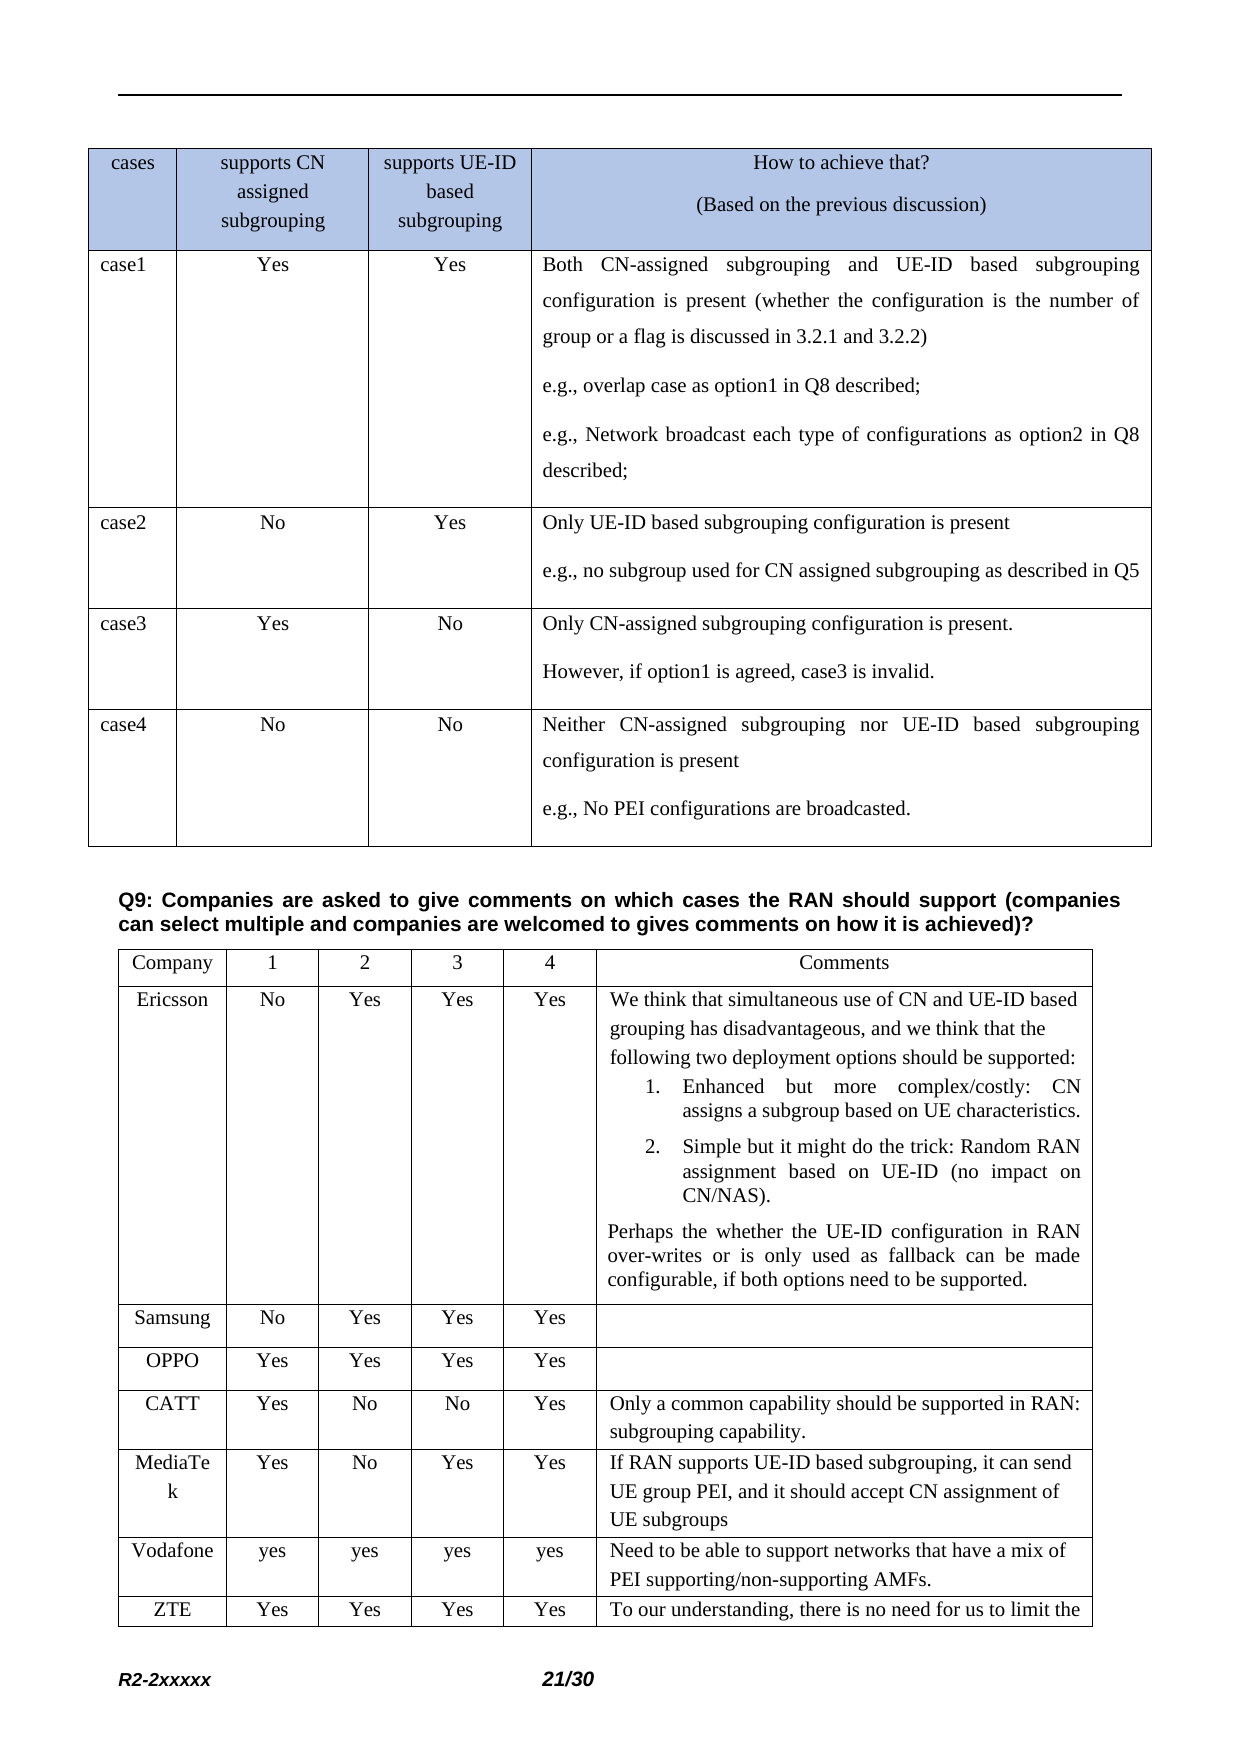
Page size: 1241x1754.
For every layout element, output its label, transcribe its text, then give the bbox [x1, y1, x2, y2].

table_cell yes [504, 1538, 596, 1596]
table_cell Ericsson [119, 987, 226, 1304]
table_cell Yes [227, 1597, 318, 1626]
table_header 2 [319, 950, 411, 986]
table_cell yes [319, 1538, 411, 1596]
table_cell Yes [504, 987, 596, 1304]
table_cell Neither CN-assigned subgrouping nor UE-ID based subgrouping configuration is present e.g., No PEI configurations are broadcasted. [532, 710, 1151, 846]
table_cell Yes [319, 1305, 411, 1347]
list Q9: Companies are asked to give comments on which cases the RAN should support (companies can select multiple and companies are welcomed to gives comments on how it is achieved)? [118, 888, 1122, 936]
table_cell [597, 1305, 1092, 1347]
table_cell Samsung [119, 1305, 226, 1347]
table_cell Vodafone [119, 1538, 226, 1596]
table_cell Yes [319, 1597, 411, 1626]
table_header Company [119, 950, 226, 986]
table_cell Yes [227, 1348, 318, 1389]
table_cell No [319, 1391, 411, 1449]
table_cell case1 [89, 251, 176, 507]
table_cell Yes [504, 1391, 596, 1449]
table_cell case2 [89, 508, 176, 608]
table_cell Yes [504, 1305, 596, 1347]
table_cell No [369, 710, 531, 846]
table_cell [597, 1348, 1092, 1389]
table_cell Yes [369, 508, 531, 608]
table_cell Only a common capability should be supported in RAN: subgrouping capability. [597, 1391, 1092, 1449]
table_cell ZTE [119, 1597, 226, 1626]
table_header 1 [227, 950, 318, 986]
table_cell CATT [119, 1391, 226, 1449]
table_cell Yes [319, 1348, 411, 1389]
table_cell Yes [412, 1305, 503, 1347]
table_cell Yes [227, 1391, 318, 1449]
table_cell Yes [412, 987, 503, 1304]
table_cell Yes [177, 609, 368, 709]
table_cell Only CN-assigned subgrouping configuration is present. However, if option1 is agreed, case3 is invalid. [532, 609, 1151, 709]
table_cell MediaTek [119, 1450, 226, 1537]
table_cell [597, 1597, 1092, 1626]
table_cell No [319, 1450, 411, 1537]
table_cell No [227, 1305, 318, 1347]
table_header supports CN assigned subgrouping [177, 149, 368, 250]
table_cell No [412, 1391, 503, 1449]
table_cell Need to be able to support networks that have a mix of PEI supporting/non-supporting AMFs. [597, 1538, 1092, 1596]
table_cell No [177, 710, 368, 846]
table_cell Yes [504, 1450, 596, 1537]
table_cell case3 [89, 609, 176, 709]
table_cell case4 [89, 710, 176, 846]
table_cell Yes [412, 1450, 503, 1537]
table_cell Yes [177, 251, 368, 507]
table_cell Only UE-ID based subgrouping configuration is present e.g., no subgroup used for CN assigned subgrouping as described in Q5 [532, 508, 1151, 608]
table_cell yes [412, 1538, 503, 1596]
table_header 3 [412, 950, 503, 986]
table_cell Yes [412, 1597, 503, 1626]
table_cell No [227, 987, 318, 1304]
table_cell Yes [504, 1597, 596, 1626]
table_cell Yes [227, 1450, 318, 1537]
table_cell Yes [504, 1348, 596, 1389]
table_cell Both CN-assigned subgrouping and UE-ID based subgrouping configuration is present (whether the configuration is the number of group or a flag is discussed in 3.2.1 and 3.2.2) e.g., overlap case as option1 in Q8 described; e.g., Network broadcast each type of configurations as option2 in Q8 described; [532, 251, 1151, 507]
table_header supports UE-ID based subgrouping [369, 149, 531, 250]
table_cell We think that simultaneous use of CN and UE-ID based grouping has disadvantageous, and we think that the following two deployment options should be supported: Enhanced but more complex/costly: CN assigns a subgroup based on UE characteristics. Simple but it might do the trick: Random RAN assignment based on UE-ID (no impact on CN/NAS). Perhaps the whether the UE-ID configuration in RAN over-writes or is only used as fallback can be made configurable, if both options need to be supported. [597, 987, 1092, 1304]
table_cell If RAN supports UE-ID based subgrouping, it can send UE group PEI, and it should accept CN assignment of UE subgroups [597, 1450, 1092, 1537]
table_cell OPPO [119, 1348, 226, 1389]
table_header cases [89, 149, 176, 250]
table_cell No [369, 609, 531, 709]
table_cell No [177, 508, 368, 608]
table_header 4 [504, 950, 596, 986]
table_cell Yes [319, 987, 411, 1304]
table_header How to achieve that? (Based on the previous discussion) [532, 149, 1151, 250]
table_header Comments [597, 950, 1092, 986]
table_cell yes [227, 1538, 318, 1596]
table_cell Yes [369, 251, 531, 507]
table_cell Yes [412, 1348, 503, 1389]
